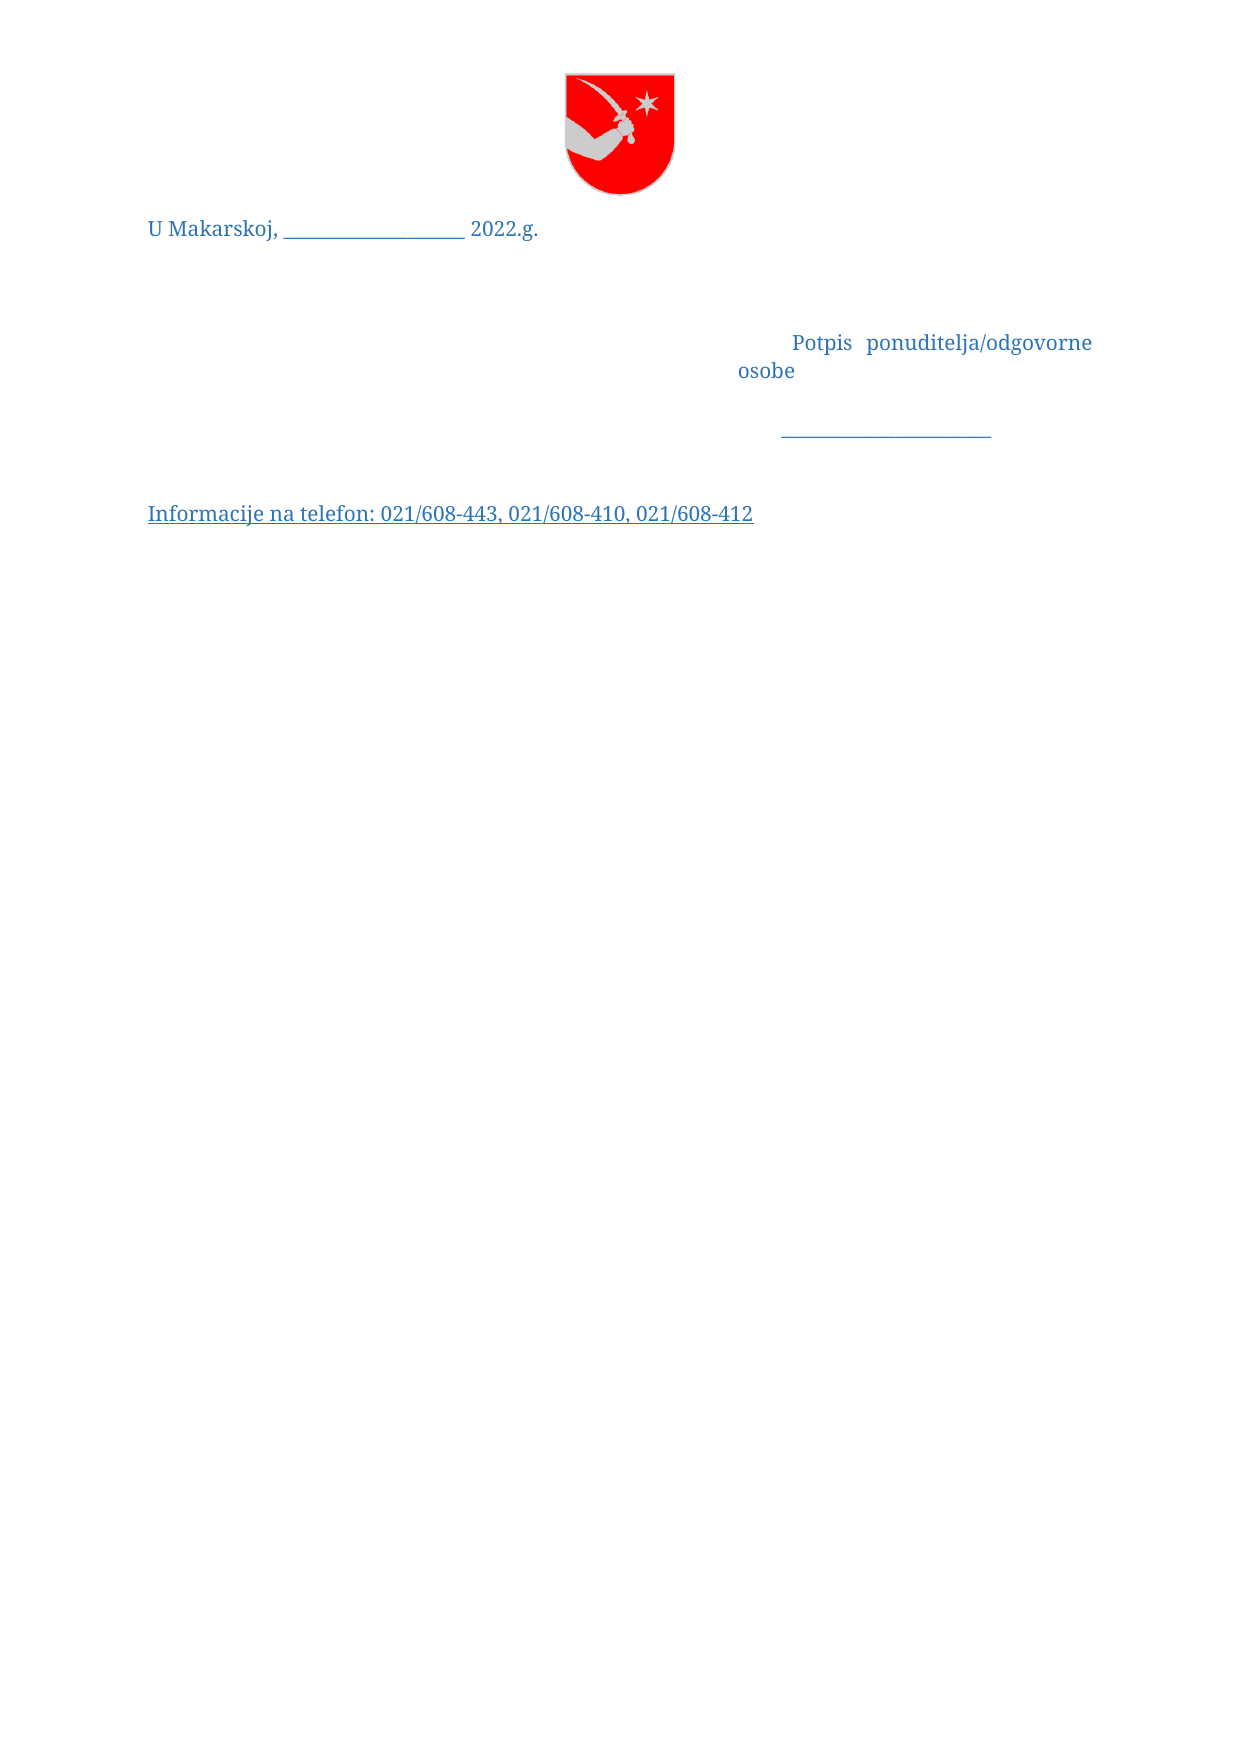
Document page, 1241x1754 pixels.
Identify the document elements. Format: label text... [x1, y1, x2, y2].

text Informacije na telefon: 021/608-443, 021/608-410, 021/608-412 [148, 499, 1093, 527]
picture [564, 73, 676, 196]
text Potpis ponuditelja/odgovorne osobe [738, 328, 1093, 385]
text ______________________ [738, 413, 1093, 442]
text U Makarskoj, ___________________ 2022.g. [148, 214, 1093, 243]
